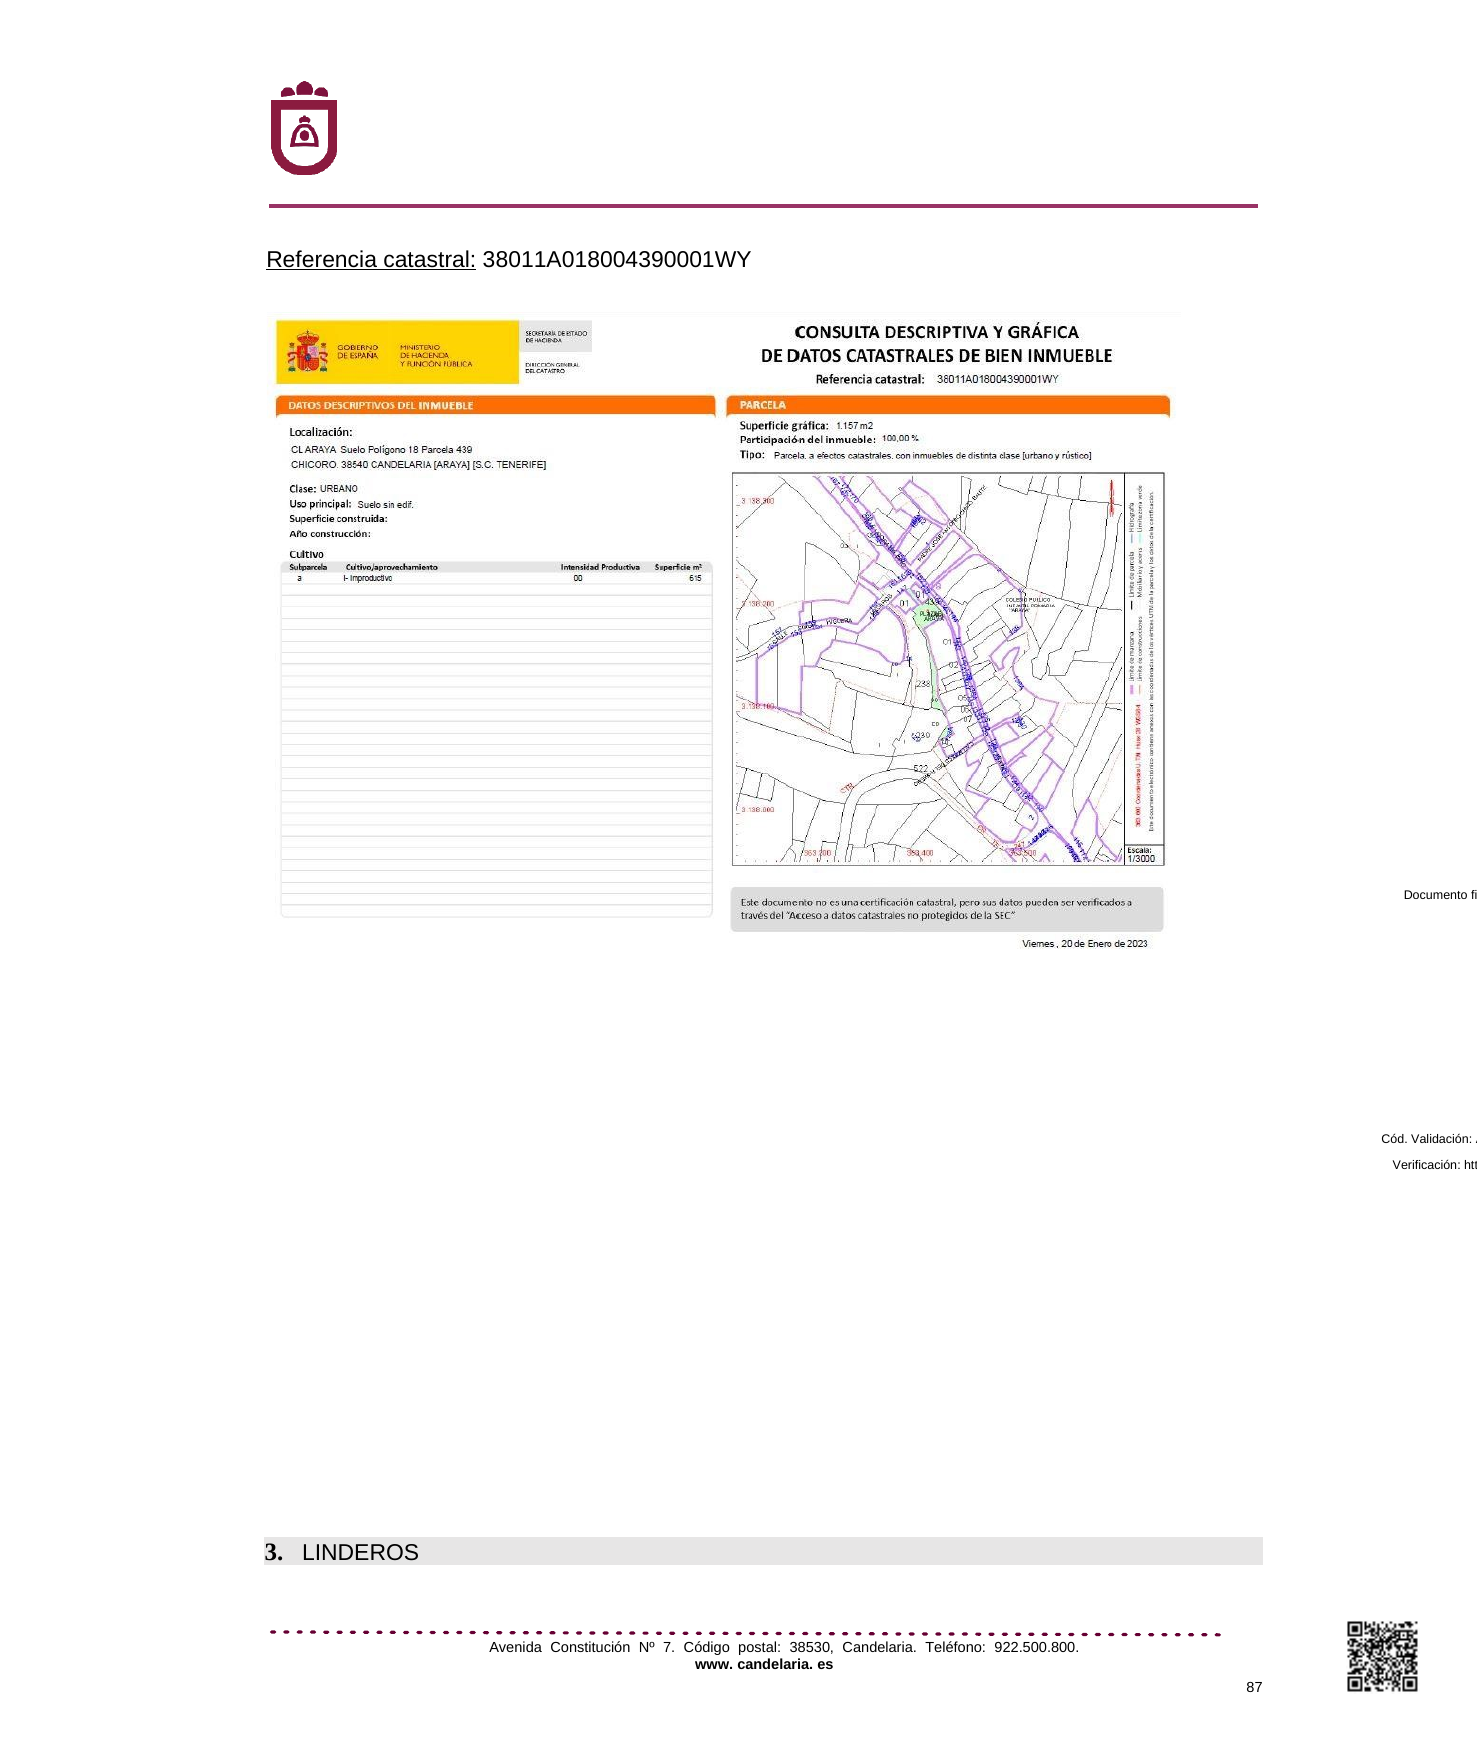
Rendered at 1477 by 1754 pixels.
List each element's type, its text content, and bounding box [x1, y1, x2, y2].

picture [1346, 1620, 1420, 1694]
list LINDEROS [264, 1537, 1263, 1565]
picture [266, 312, 1181, 958]
picture [271, 81, 337, 175]
subtitle Referencia catastral: 38011A018004390001WY [266, 246, 1263, 273]
